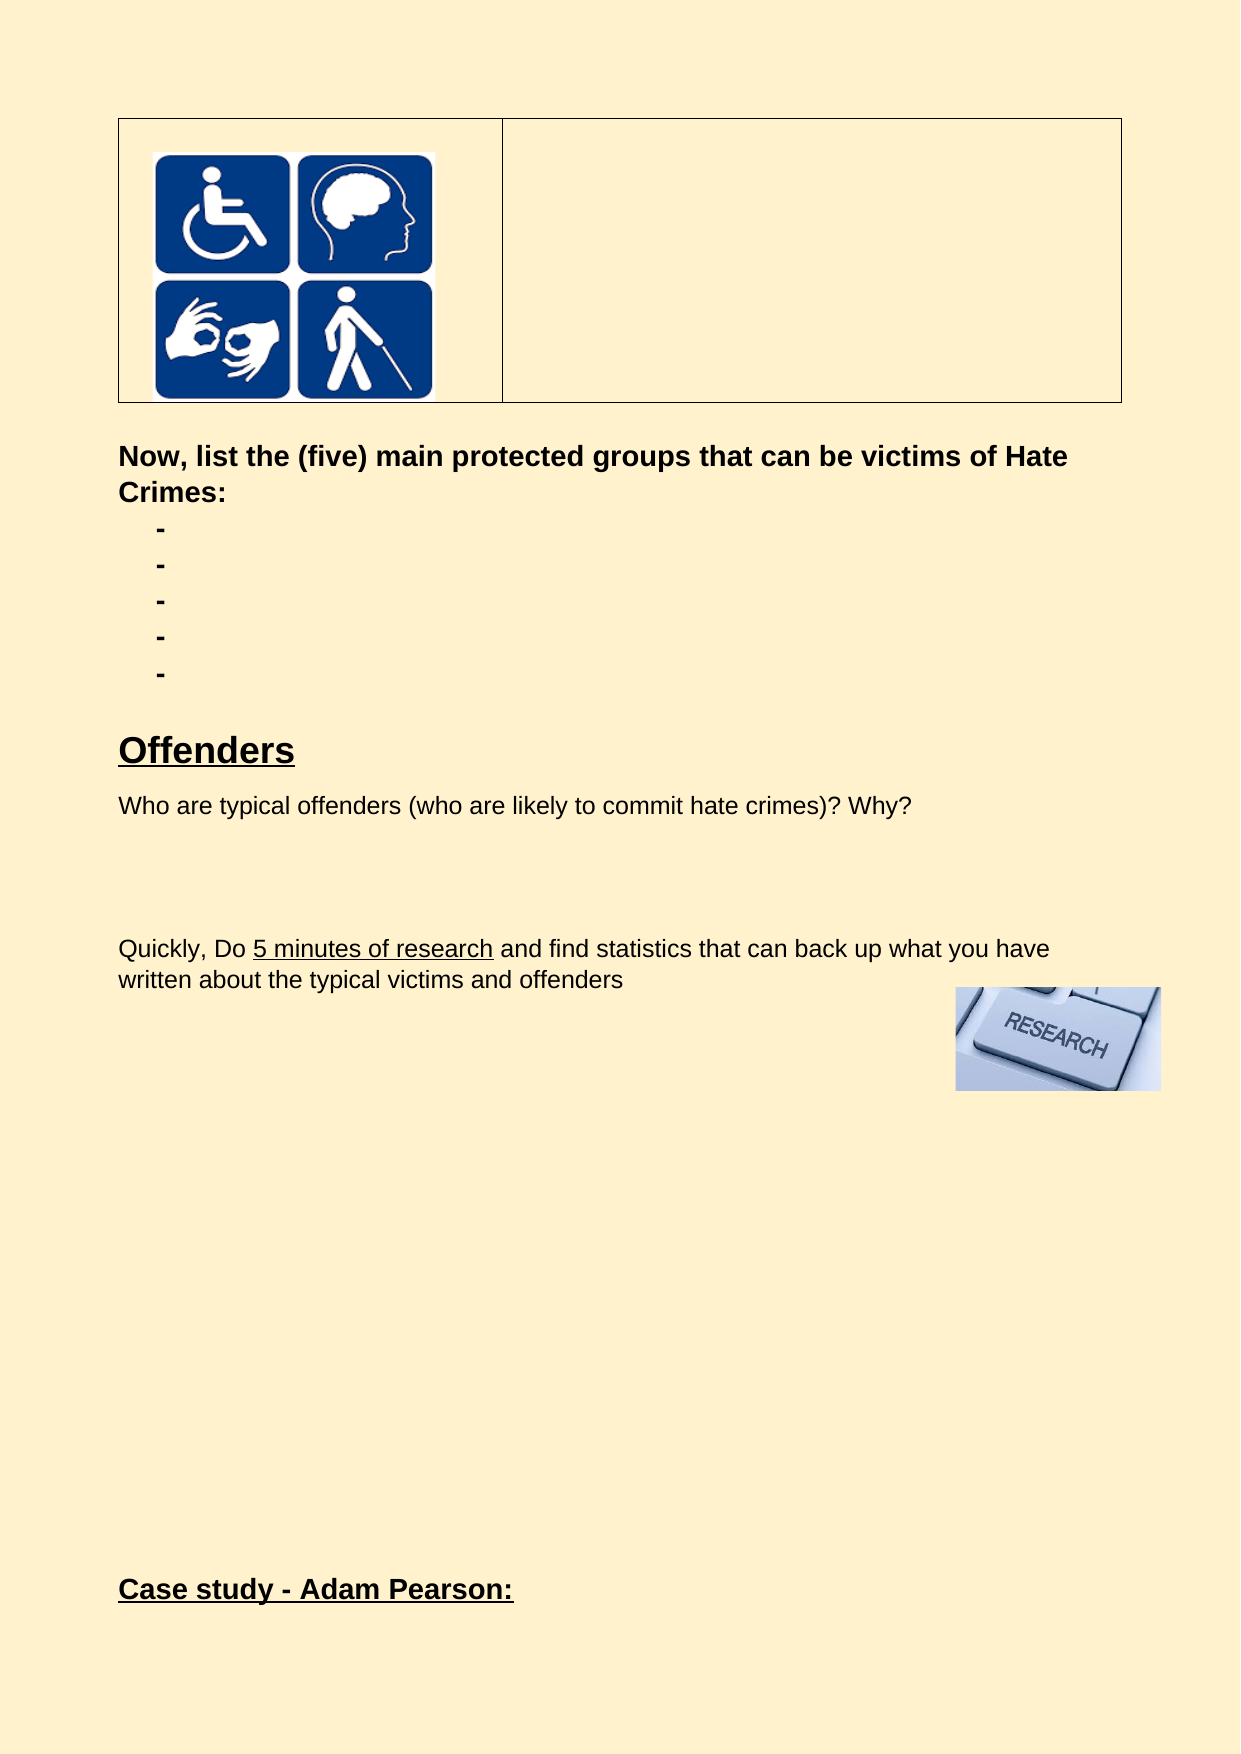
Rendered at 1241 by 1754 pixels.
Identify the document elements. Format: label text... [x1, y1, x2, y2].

picture [955, 987, 1162, 1091]
picture [152, 152, 436, 402]
text Who are typical offenders (who are likely to commit hate crimes)? Why? [118, 791, 1122, 820]
text Offenders [118, 728, 1122, 771]
text Now, list the (five) main protected groups that can be victims of Hate Crimes: [118, 439, 1122, 508]
text Case study - Adam Pearson: [118, 1572, 1122, 1605]
table_header [119, 119, 502, 402]
table_header [503, 119, 1121, 402]
text Quickly, Do 5 minutes of research and find statistics that can back up what you have written about the typical victims and offenders [118, 934, 1122, 994]
